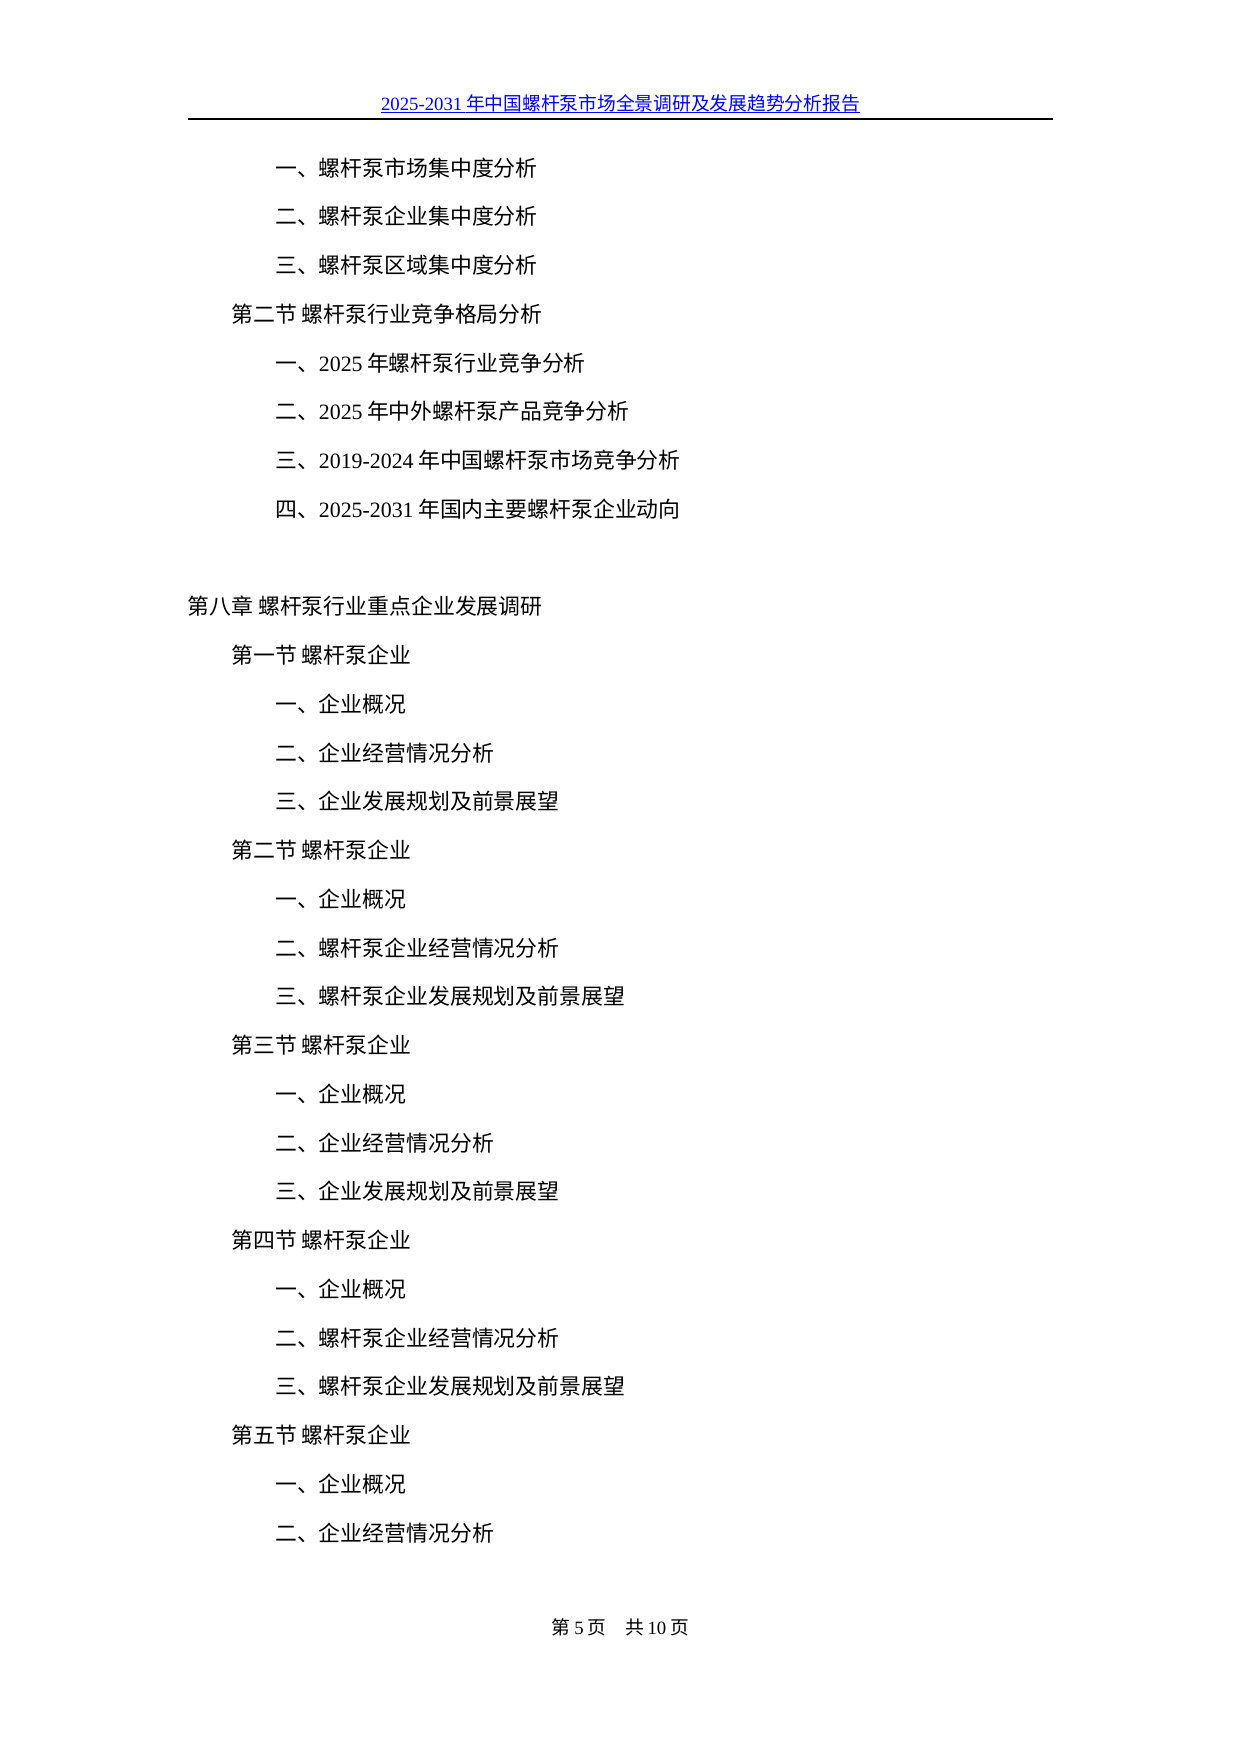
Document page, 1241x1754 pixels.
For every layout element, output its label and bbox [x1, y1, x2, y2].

text [187, 150, 1053, 1548]
